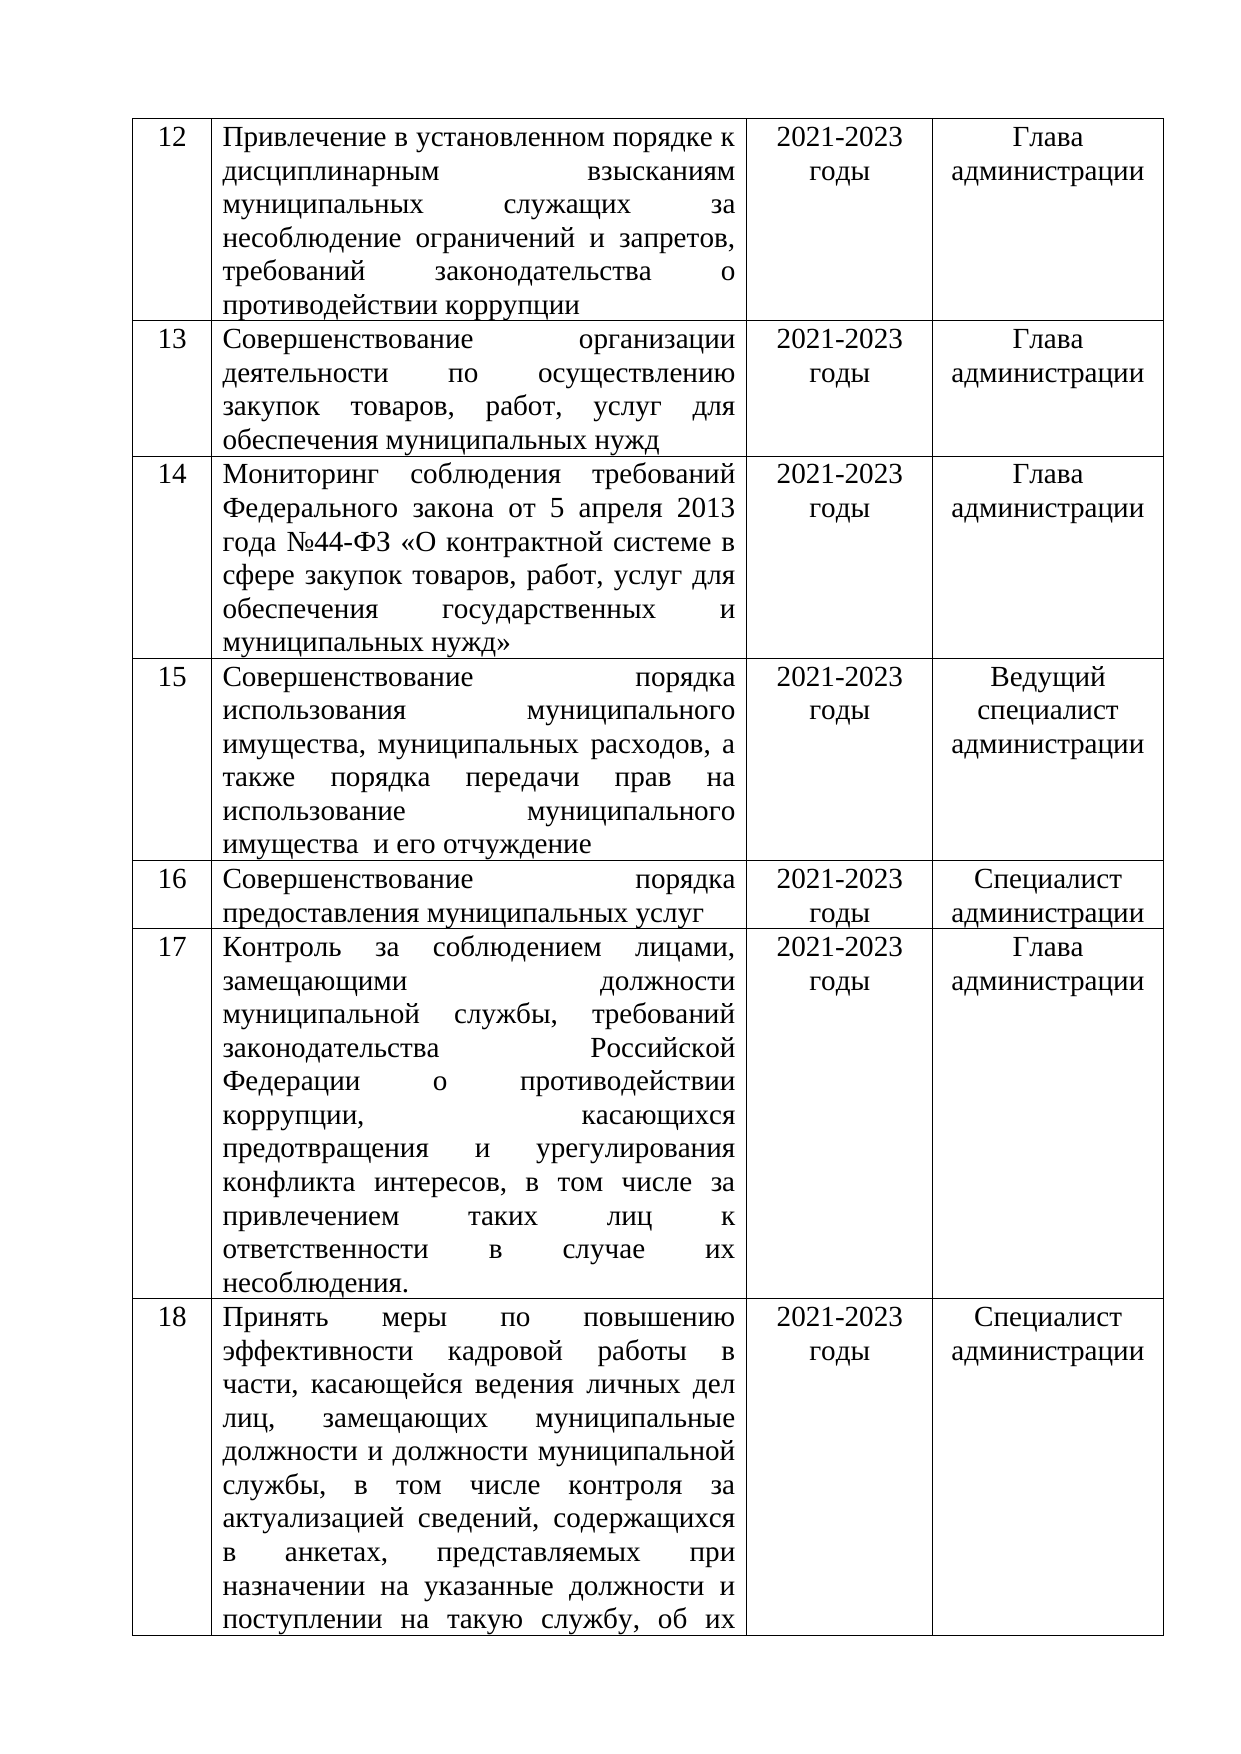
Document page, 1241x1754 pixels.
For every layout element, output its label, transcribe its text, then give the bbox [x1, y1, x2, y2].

table_cell 18 [133, 1299, 211, 1635]
table_cell Контроль за соблюдением лицами, замещающими должности муниципальной службы, требований законодательства Российской Федерации о противодействии коррупции, касающихся предотвращения и урегулирования конфликта интересов, в том числе за привлечением таких лиц к ответственности в случае их несоблюдения. [212, 929, 746, 1298]
table_cell Глава администрации [933, 119, 1163, 320]
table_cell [933, 1299, 1163, 1635]
table_cell 2021-2023 годы [747, 1299, 932, 1635]
table_cell 2021-2023 годы [747, 119, 932, 320]
table_cell Совершенствование организации деятельности по осуществлению закупок товаров, работ, услуг для обеспечения муниципальных нужд [212, 321, 746, 456]
table_cell 2021-2023 годы [747, 321, 932, 456]
table_cell Глава администрации [933, 457, 1163, 658]
table_cell Глава администрации [933, 321, 1163, 456]
table_cell Мониторинг соблюдения требований Федерального закона от 5 апреля 2013 года №44-ФЗ «О контрактной системе в сфере закупок товаров, работ, услуг для обеспечения государственных и муниципальных нужд» [212, 457, 746, 658]
table_cell Привлечение в установленном порядке к дисциплинарным взысканиям муниципальных служащих за несоблюдение ограничений и запретов, требований законодательства о противодействии коррупции [212, 119, 746, 320]
table_cell 2021-2023 годы [747, 659, 932, 860]
table_cell 14 [133, 457, 211, 658]
table_cell 13 [133, 321, 211, 456]
table_cell 16 [133, 861, 211, 928]
table_cell Совершенствование порядка использования муниципального имущества, муниципальных расходов, а также порядка передачи прав на использование муниципального имущества и его отчуждение [212, 659, 746, 860]
table_cell 2021-2023 годы [747, 457, 932, 658]
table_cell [212, 1299, 746, 1635]
table_cell 12 [133, 119, 211, 320]
table_cell 15 [133, 659, 211, 860]
table_cell Совершенствование порядка предоставления муниципальных услуг [212, 861, 746, 928]
table_cell 2021-2023 годы [747, 861, 932, 928]
table_cell Глава администрации [933, 929, 1163, 1298]
table_cell 2021-2023 годы [747, 929, 932, 1298]
table_cell Специалист администрации [933, 861, 1163, 928]
table_cell 17 [133, 929, 211, 1298]
table_cell Ведущий специалист администрации [933, 659, 1163, 860]
